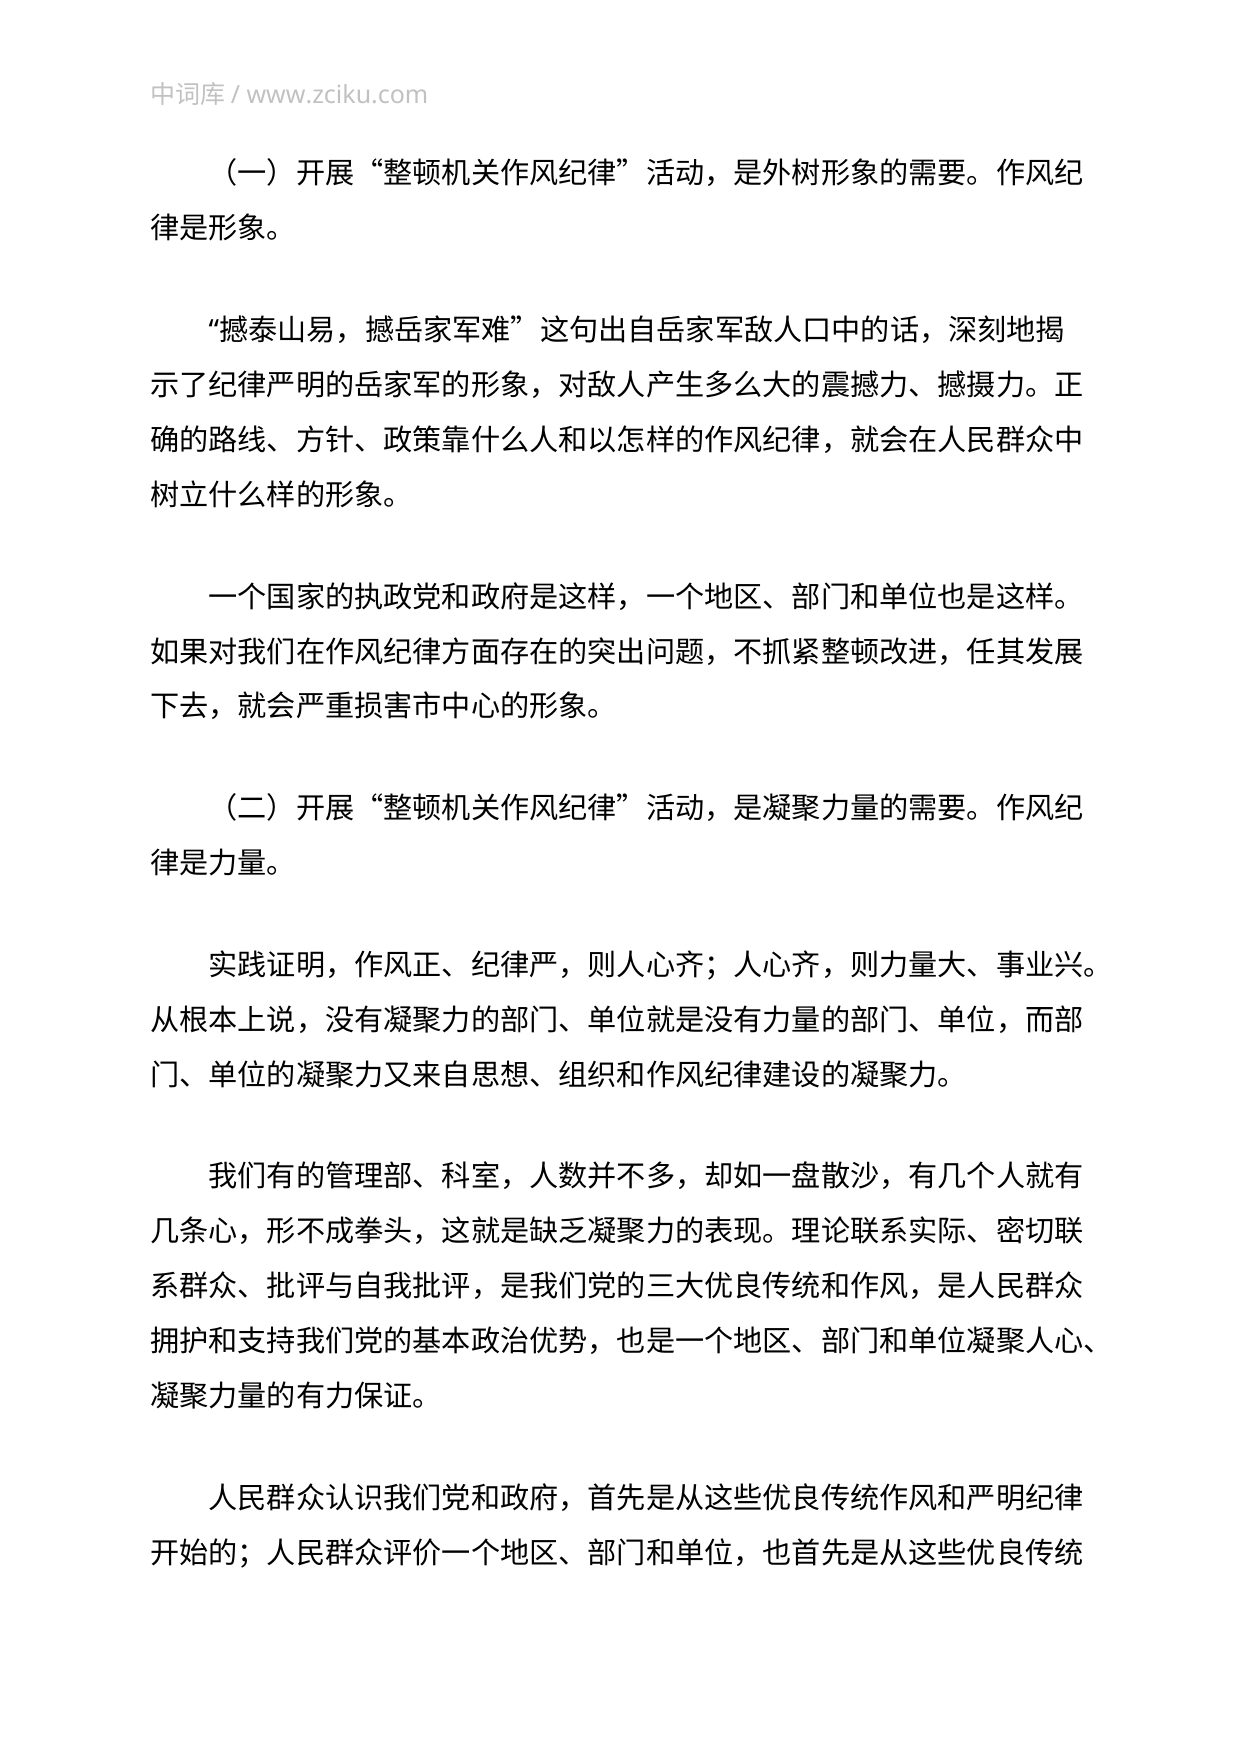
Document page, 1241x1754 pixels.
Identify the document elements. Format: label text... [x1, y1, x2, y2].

text 实践证明，作风正、纪律严，则人心齐；人心齐，则力量大、事业兴。从根本上说，没有凝聚力的部门、单位就是没有力量的部门、单位，而部门、单位的凝聚力又来自思想、组织和作风纪律建设的凝聚力。 [150, 941, 1090, 1093]
text 一个国家的执政党和政府是这样，一个地区、部门和单位也是这样。如果对我们在作风纪律方面存在的突出问题，不抓紧整顿改进，任其发展下去，就会严重损害市中心的形象。 [150, 573, 1090, 725]
text （二）开展“整顿机关作风纪律”活动，是凝聚力量的需要。作风纪律是力量。 [150, 785, 1090, 882]
text “撼泰山易，撼岳家军难”这句出自岳家军敌人口中的话，深刻地揭示了纪律严明的岳家军的形象，对敌人产生多么大的震撼力、撼摄力。正确的路线、方针、政策靠什么人和以怎样的作风纪律，就会在人民群众中树立什么样的形象。 [150, 307, 1090, 514]
text （一）开展“整顿机关作风纪律”活动，是外树形象的需要。作风纪律是形象。 [150, 150, 1090, 247]
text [150, 1474, 1090, 1572]
text 我们有的管理部、科室，人数并不多，却如一盘散沙，有几个人就有几条心，形不成拳头，这就是缺乏凝聚力的表现。理论联系实际、密切联系群众、批评与自我批评，是我们党的三大优良传统和作风，是人民群众拥护和支持我们党的基本政治优势，也是一个地区、部门和单位凝聚人心、凝聚力量的有力保证。 [150, 1153, 1090, 1415]
